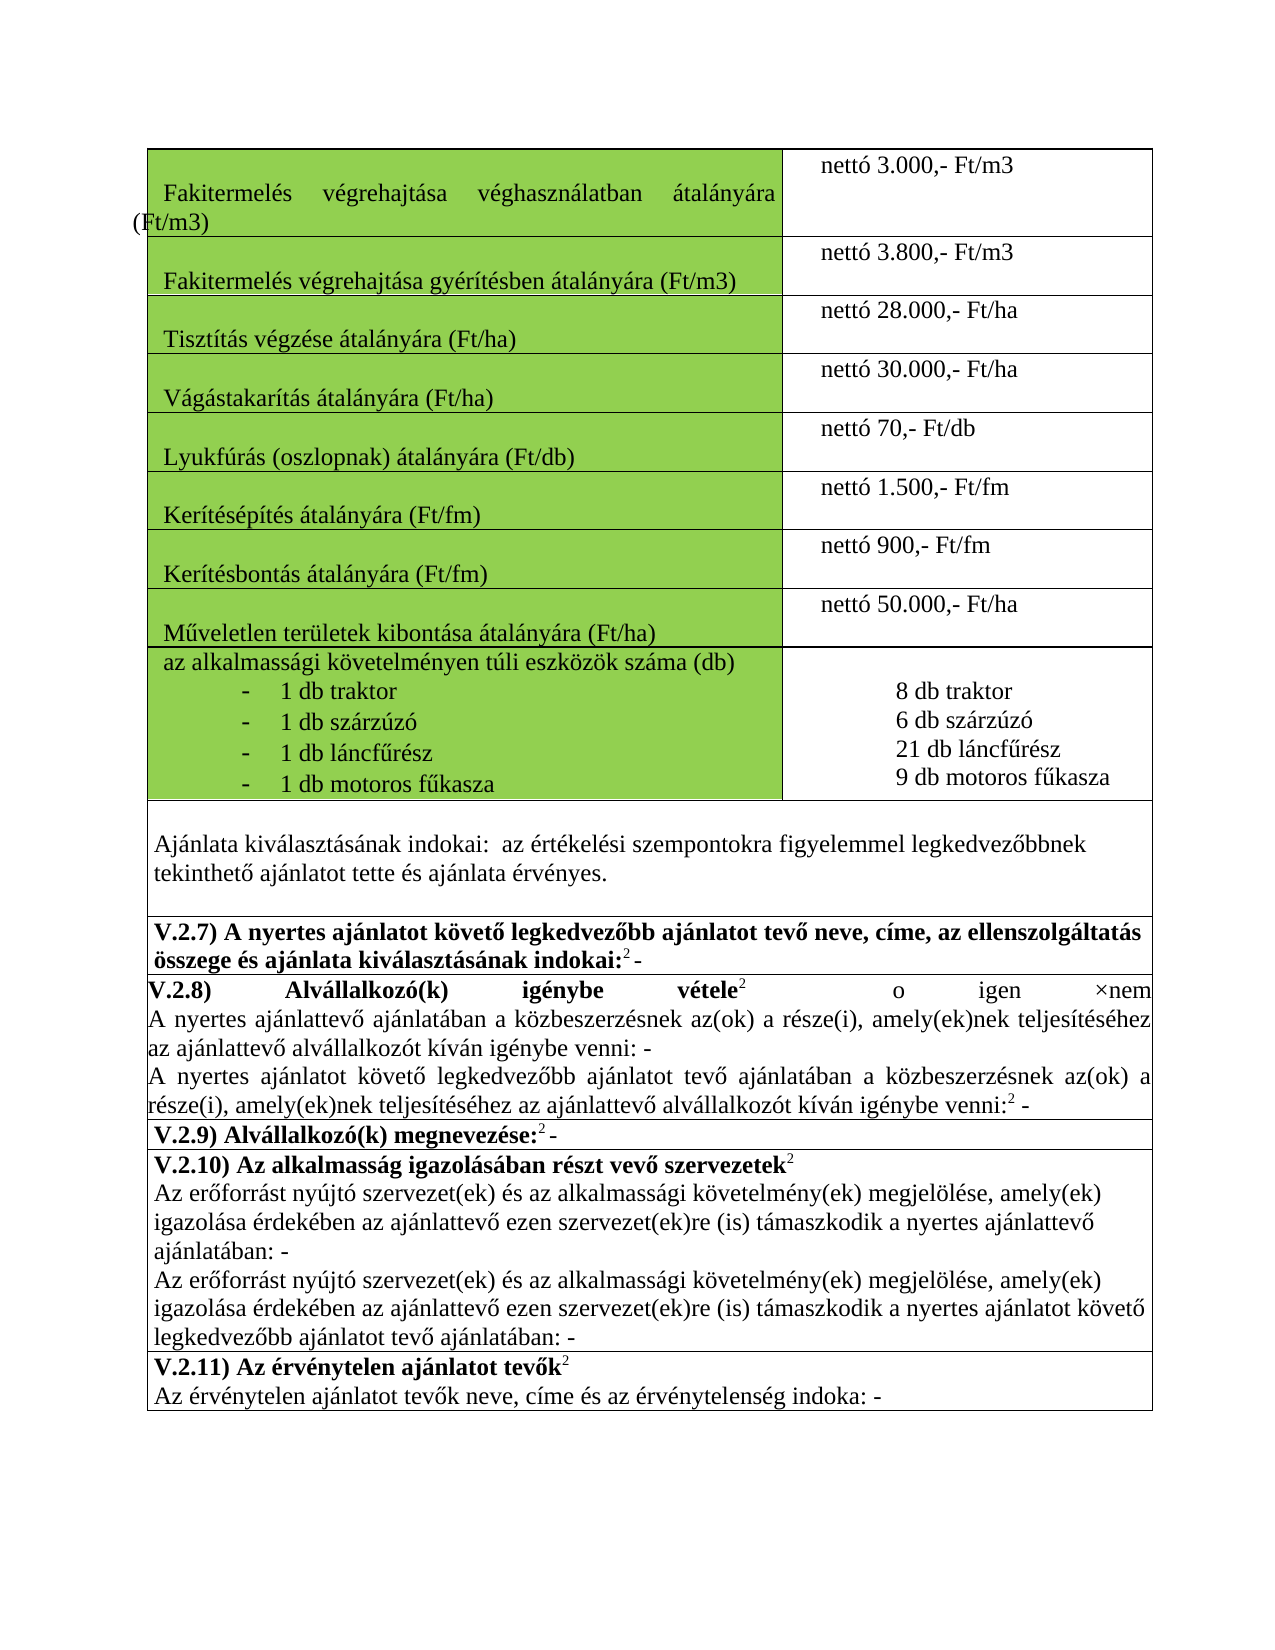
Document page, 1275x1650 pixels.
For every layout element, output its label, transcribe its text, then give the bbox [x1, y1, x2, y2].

table_cell V.2.8) Alvállalkozó(k) igénybe vétele2 o igen ×nem A nyertes ajánlattevő ajánlatában a közbeszerzésnek az(ok) a része(i), amely(ek)nek teljesítéséhez az ajánlattevő alvállalkozót kíván igénybe venni: - A nyertes ajánlatot követő legkedvezőbb ajánlatot tevő ajánlatában a közbeszerzésnek az(ok) a része(i), amely(ek)nek teljesítéséhez az ajánlattevő alvállalkozót kíván igénybe venni:2 - [148, 975, 1152, 1119]
table_cell V.2.9) Alvállalkozó(k) megnevezése:2 - [148, 1120, 1152, 1149]
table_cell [783, 150, 1152, 236]
table_cell V.2.10) Az alkalmasság igazolásában részt vevő szervezetek2 Az erőforrást nyújtó szervezet(ek) és az alkalmassági követelmény(ek) megjelölése, amely(ek) igazolása érdekében az ajánlattevő ezen szervezet(ek)re (is) támaszkodik a nyertes ajánlattevő ajánlatában: - Az erőforrást nyújtó szervezet(ek) és az alkalmassági követelmény(ek) megjelölése, amely(ek) igazolása érdekében az ajánlattevő ezen szervezet(ek)re (is) támaszkodik a nyertes ajánlatot követő legkedvezőbb ajánlatot tevő ajánlatában: - [148, 1150, 1152, 1351]
table_cell V.2.7) A nyertes ajánlatot követő legkedvezőbb ajánlatot tevő neve, címe, az ellenszolgáltatás összege és ajánlata kiválasztásának indokai:2 - [148, 917, 1152, 974]
table_cell V.2.11) Az érvénytelen ajánlatot tevők2 Az érvénytelen ajánlatot tevők neve, címe és az érvénytelenség indoka: - [148, 1352, 1152, 1409]
